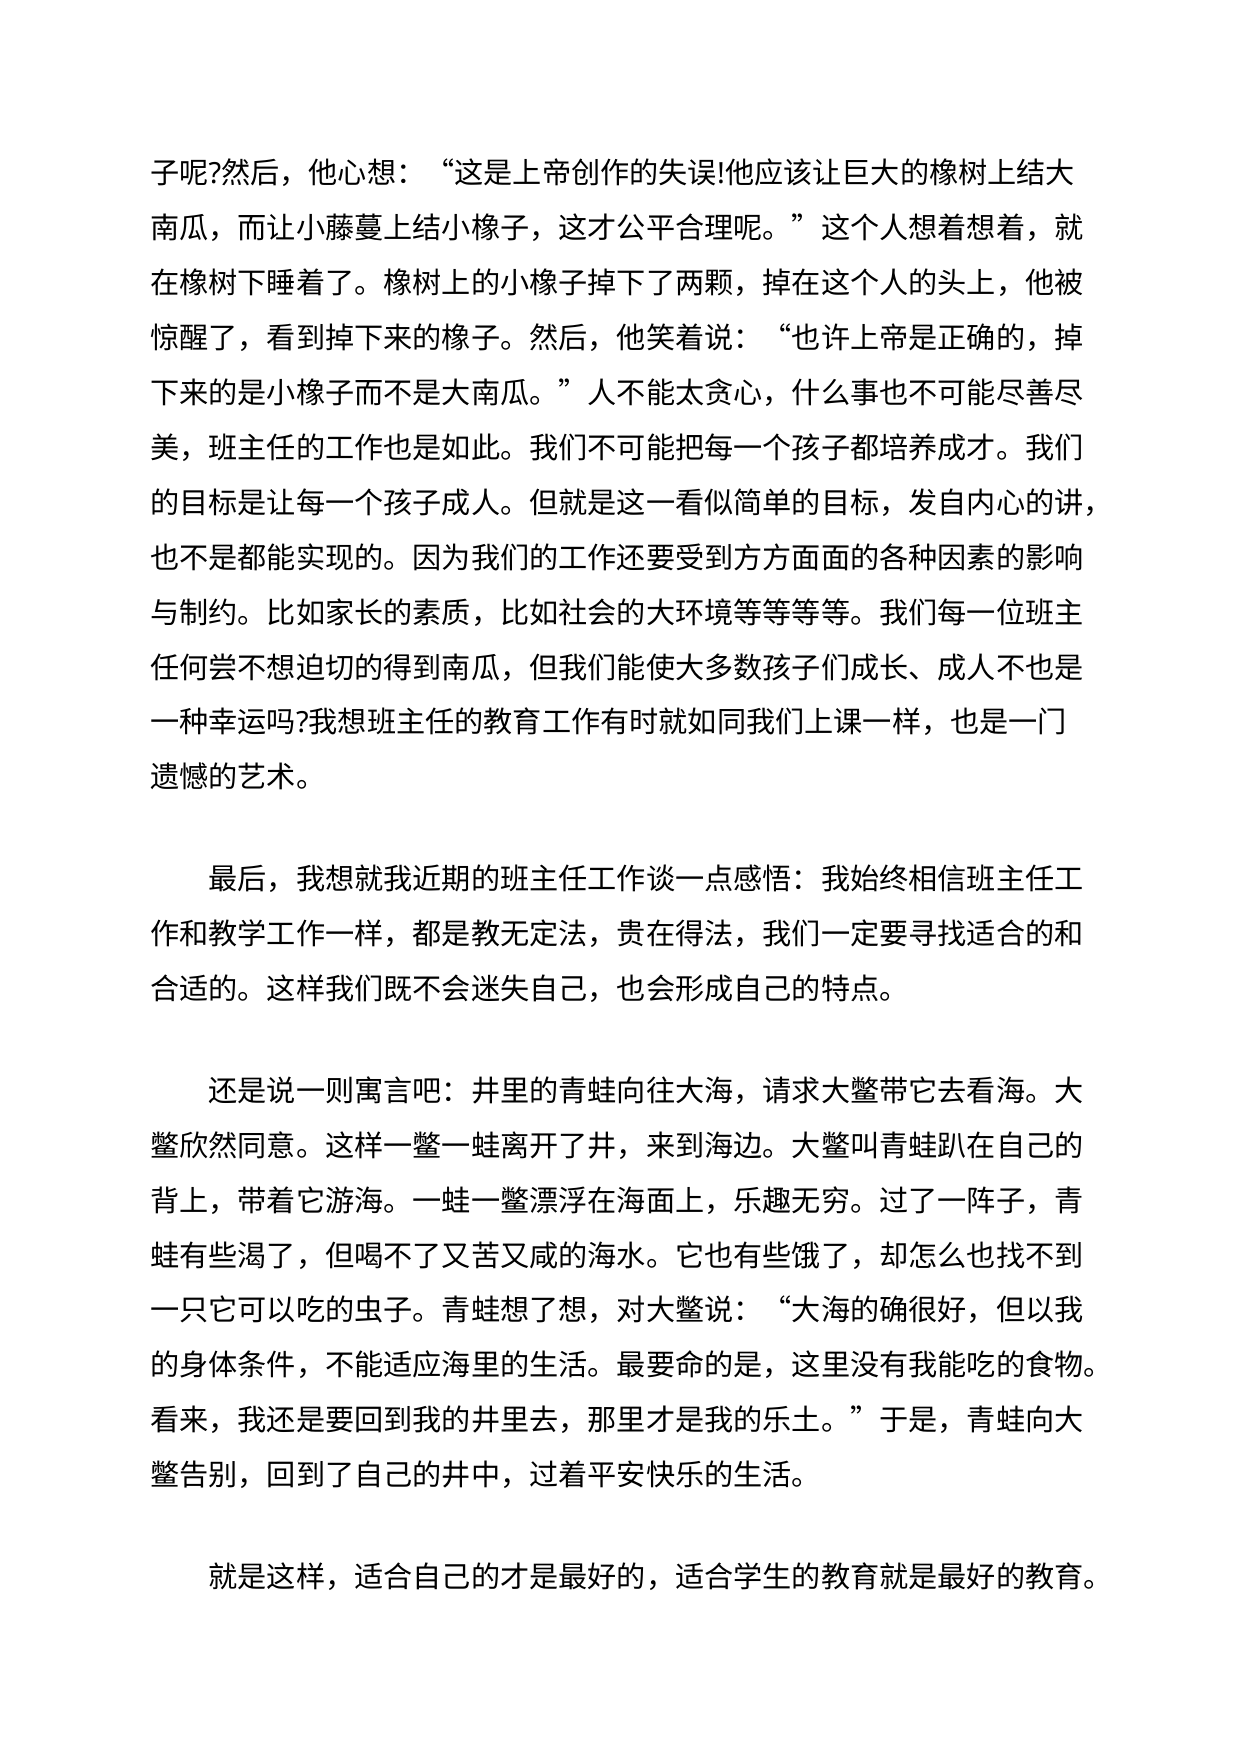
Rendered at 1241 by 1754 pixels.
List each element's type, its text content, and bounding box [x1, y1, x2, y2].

text 还是说一则寓言吧：井里的青蛙向往大海，请求大鳖带它去看海。大鳖欣然同意。这样一鳖一蛙离开了井，来到海边。大鳖叫青蛙趴在自己的背上，带着它游海。一蛙一鳖漂浮在海面上，乐趣无穷。过了一阵子，青蛙有些渴了，但喝不了又苦又咸的海水。它也有些饿了，却怎么也找不到一只它可以吃的虫子。青蛙想了想，对大鳖说：“大海的确很好，但以我的身体条件，不能适应海里的生活。最要命的是，这里没有我能吃的食物。看来，我还是要回到我的井里去，那里才是我的乐土。”于是，青蛙向大鳖告别，回到了自己的井中，过着平安快乐的生活。 [150, 1067, 1090, 1494]
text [150, 1553, 1090, 1596]
text 最后，我想就我近期的班主任工作谈一点感悟：我始终相信班主任工作和教学工作一样，都是教无定法，贵在得法，我们一定要寻找适合的和合适的。这样我们既不会迷失自己，也会形成自己的特点。 [150, 856, 1090, 1008]
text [150, 150, 1090, 796]
